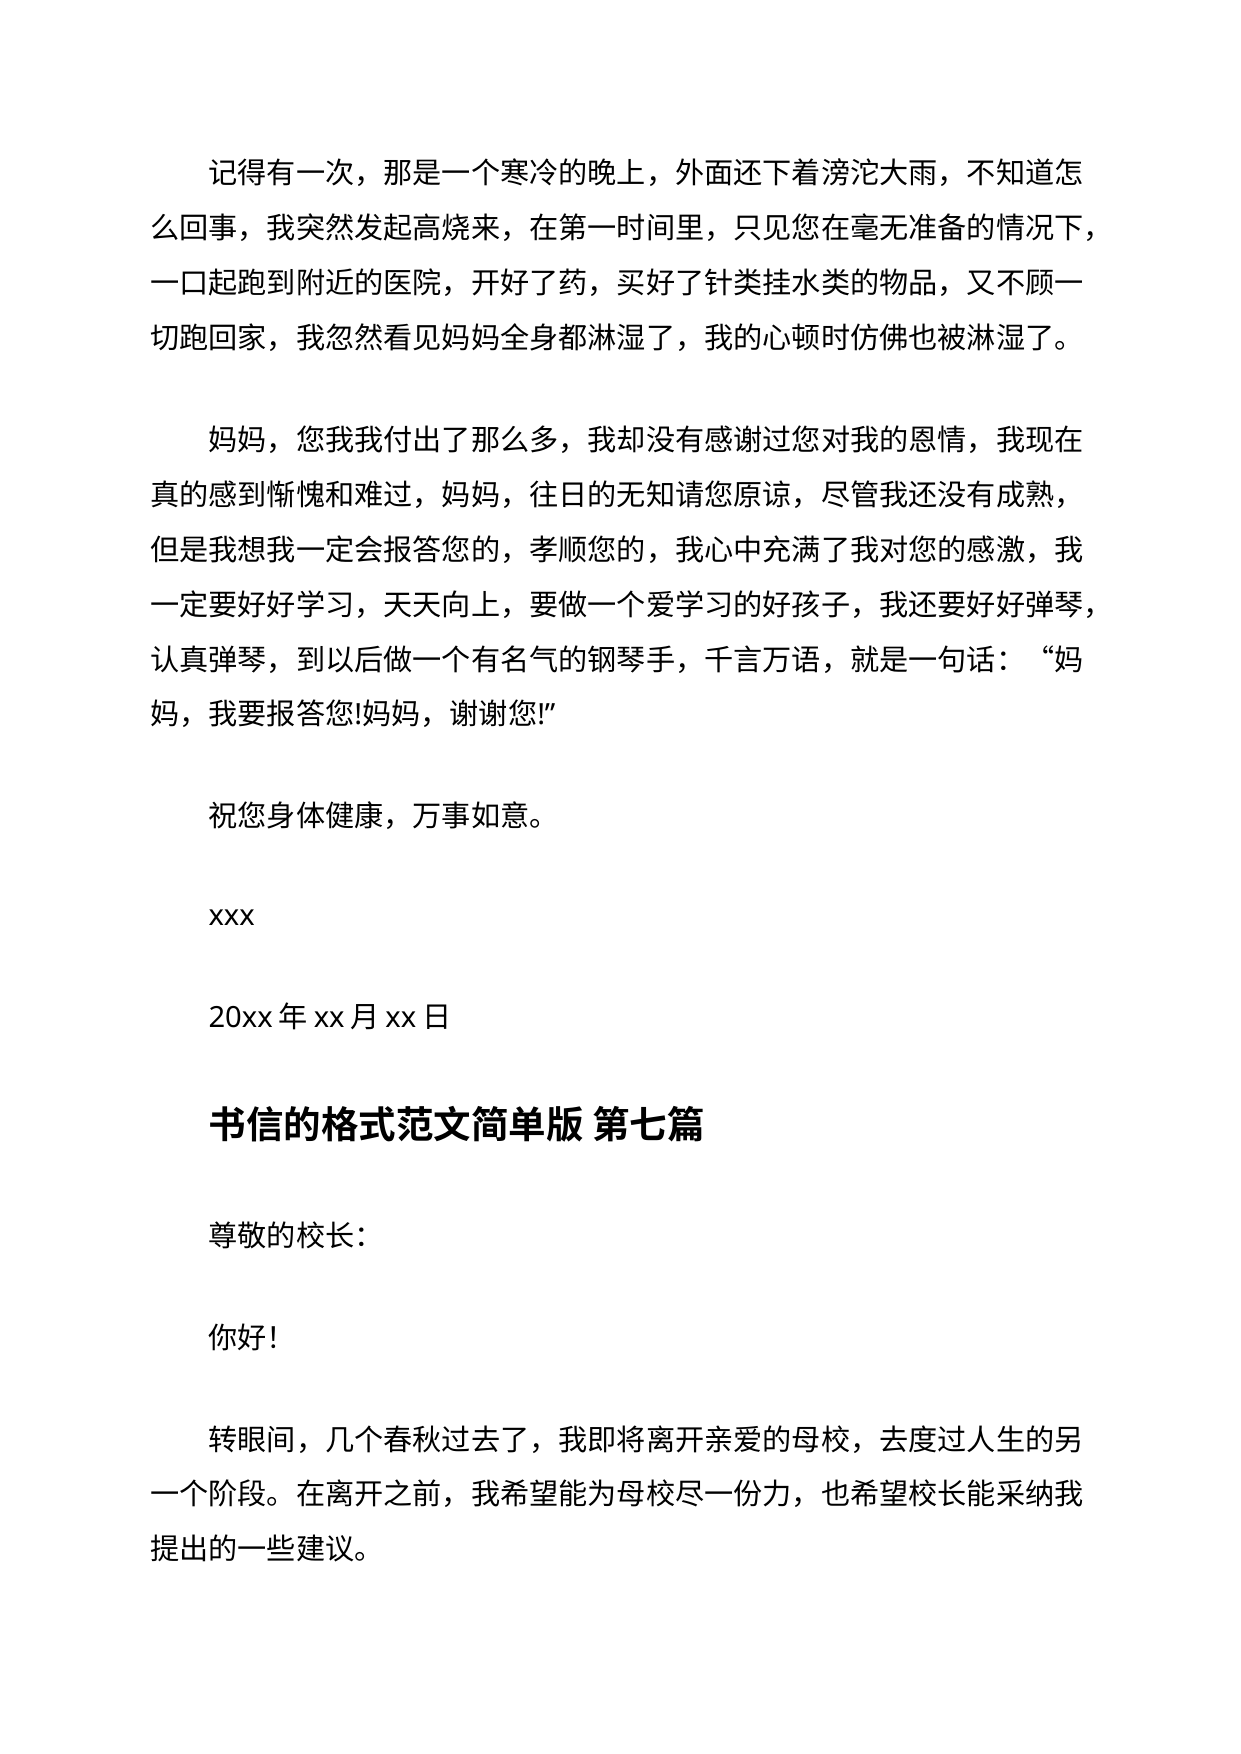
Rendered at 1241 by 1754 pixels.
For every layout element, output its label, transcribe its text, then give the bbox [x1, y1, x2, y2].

text 妈妈，您我我付出了那么多，我却没有感谢过您对我的恩情，我现在真的感到惭愧和难过，妈妈，往日的无知请您原谅，尽管我还没有成熟，但是我想我一定会报答您的，孝顺您的，我心中充满了我对您的感激，我一定要好好学习，天天向上，要做一个爱学习的好孩子，我还要好好弹琴，认真弹琴，到以后做一个有名气的钢琴手，千言万语，就是一句话：“妈妈，我要报答您!妈妈，谢谢您!” [150, 416, 1090, 733]
text 尊敬的校长： [150, 1212, 1090, 1255]
text 你好！ [150, 1314, 1090, 1357]
text 书信的格式范文简单版 第七篇 [150, 1095, 1090, 1149]
text 20xx年xx月xx日 [150, 993, 1090, 1036]
text 转眼间，几个春秋过去了，我即将离开亲爱的母校，去度过人生的另一个阶段。在离开之前，我希望能为母校尽一份力，也希望校长能采纳我提出的一些建议。 [150, 1416, 1090, 1568]
text 祝您身体健康，万事如意。 [150, 793, 1090, 835]
text xxx [150, 895, 1090, 934]
text 记得有一次，那是一个寒冷的晚上，外面还下着滂沱大雨，不知道怎么回事，我突然发起高烧来，在第一时间里，只见您在毫无准备的情况下，一口起跑到附近的医院，开好了药，买好了针类挂水类的物品，又不顾一切跑回家，我忽然看见妈妈全身都淋湿了，我的心顿时仿佛也被淋湿了。 [150, 150, 1090, 357]
